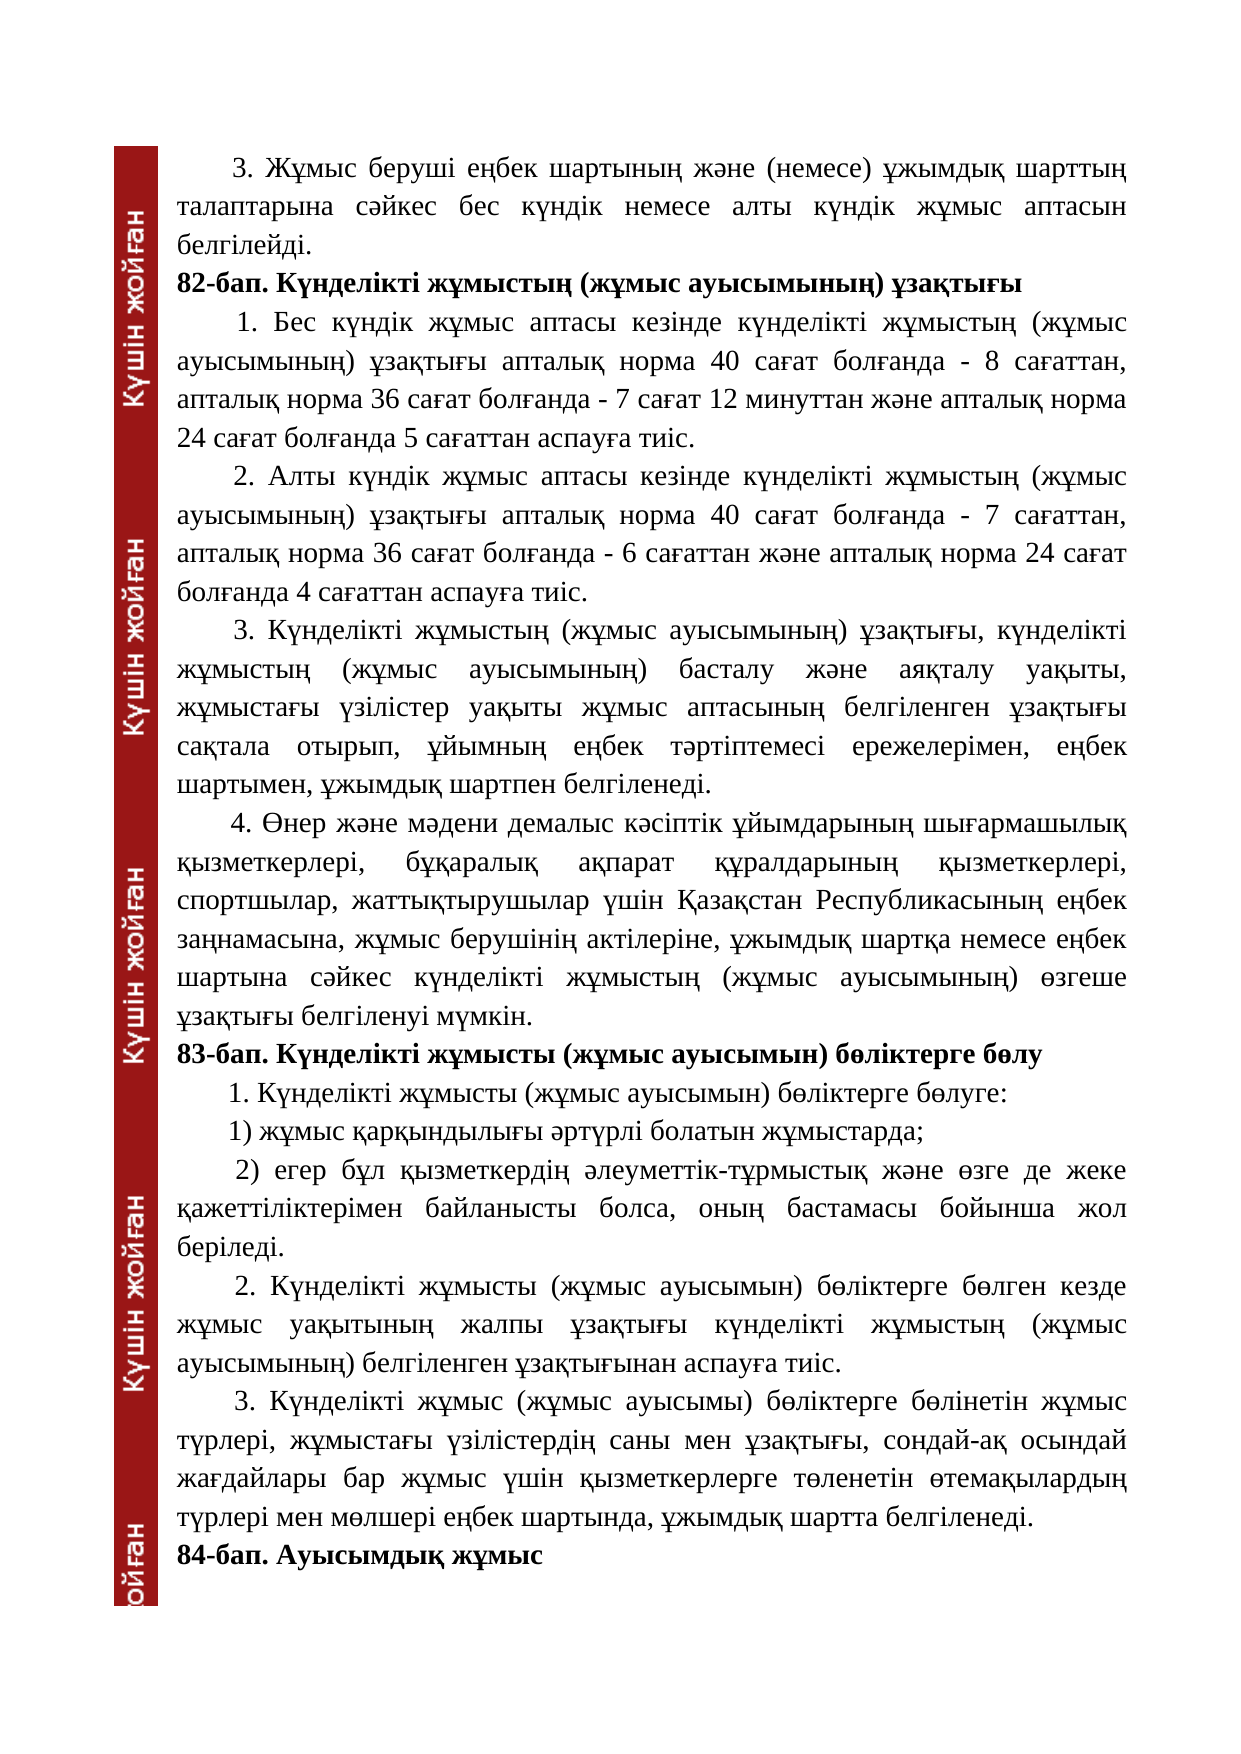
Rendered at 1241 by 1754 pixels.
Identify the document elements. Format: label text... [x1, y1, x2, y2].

picture [114, 1532, 158, 1537]
picture [114, 800, 158, 805]
text 2. Алты күндік жұмыс аптасы кезінде күнделікті жұмыстың (жұмыс ауысымының) ұзақтығы апталық норма 40 сағат болғанда - 7 сағаттан, апталық норма 36 сағат болғанда - 6 сағаттан және апталық норма 24 сағат болғанда 4 сағаттан аспауға тиіс. [112, 458, 1128, 607]
picture [114, 1571, 158, 1606]
picture [114, 1378, 158, 1383]
text 2) егер бұл қызметкердің әлеуметтік-тұрмыстық және өзге де жеке қажеттіліктерімен байланысты болса, оның бастамасы бойынша жол беріледі. [112, 1152, 1128, 1263]
picture [114, 1070, 158, 1075]
text 82-бап. Күнделікті жұмыстың (жұмыс ауысымының) ұзақтығы [112, 266, 1128, 299]
picture [114, 1031, 158, 1036]
text 3. Күнделікті жұмыс (жұмыс ауысымы) бөліктерге бөлінетін жұмыс түрлері, жұмыстағы үзілістердің саны мен ұзақтығы, сондай-ақ осындай жағдайлары бар жұмыс үшін қызметкерлерге төленетін өтемақылардың түрлері мен мөлшері еңбек шартында, ұжымдық шартта белгіленеді. [112, 1383, 1128, 1532]
text 3. Жұмыс беруші еңбек шартының және (немесе) ұжымдық шарттың талаптарына сәйкес бес күндік немесе алты күндік жұмыс аптасын белгілейді. [112, 150, 1128, 261]
picture [114, 453, 158, 458]
picture [114, 299, 158, 304]
text 2. Күнделікті жұмысты (жұмыс ауысымын) бөліктерге бөлген кезде жұмыс уақытының жалпы ұзақтығы күнделікті жұмыстың (жұмыс ауысымының) белгіленген ұзақтығынан аспауға тиіс. [112, 1268, 1128, 1378]
picture [114, 1108, 158, 1113]
picture [114, 146, 158, 150]
text 4. Өнер және мәдени демалыс кәсіптік ұйымдарының шығармашылық қызметкерлері, бұқаралық ақпарат құралдарының қызметкерлері, спортшылар, жаттықтырушылар үшін Қазақстан Республикасының еңбек заңнамасына, жұмыс берушінің актілеріне, ұжымдық шартқа немесе еңбек шартына сәйкес күнделікті жұмыстың (жұмыс ауысымының) өзгеше ұзақтығы белгіленуі мүмкін. [112, 805, 1128, 1031]
picture [114, 1263, 158, 1268]
picture [114, 1147, 158, 1152]
picture [114, 261, 158, 266]
picture [114, 607, 158, 612]
text 1. Бес күндік жұмыс аптасы кезінде күнделікті жұмыстың (жұмыс ауысымының) ұзақтығы апталық норма 40 сағат болғанда - 8 сағаттан, апталық норма 36 сағат болғанда - 7 сағат 12 минуттан және апталық норма 24 сағат болғанда 5 сағаттан аспауға тиіс. [112, 304, 1128, 453]
text 84-бап. Ауысымдық жұмыс [112, 1537, 1128, 1571]
text 1) жұмыс қарқындылығы әртүрлі болатын жұмыстарда; [112, 1113, 1128, 1147]
text 3. Күнделікті жұмыстың (жұмыс ауысымының) ұзақтығы, күнделікті жұмыстың (жұмыс ауысымының) басталу және аяқталу уақыты, жұмыстағы үзілістер уақыты жұмыс аптасының белгіленген ұзақтығы сақтала отырып, ұйымның еңбек тәртіптемесі ережелерімен, еңбек шартымен, ұжымдық шартпен белгіленеді. [112, 612, 1128, 800]
text 1. Күнделікті жұмысты (жұмыс ауысымын) бөліктерге бөлуге: [112, 1075, 1128, 1108]
text 83-бап. Күнделікті жұмысты (жұмыс ауысымын) бөліктерге бөлу [112, 1036, 1128, 1070]
